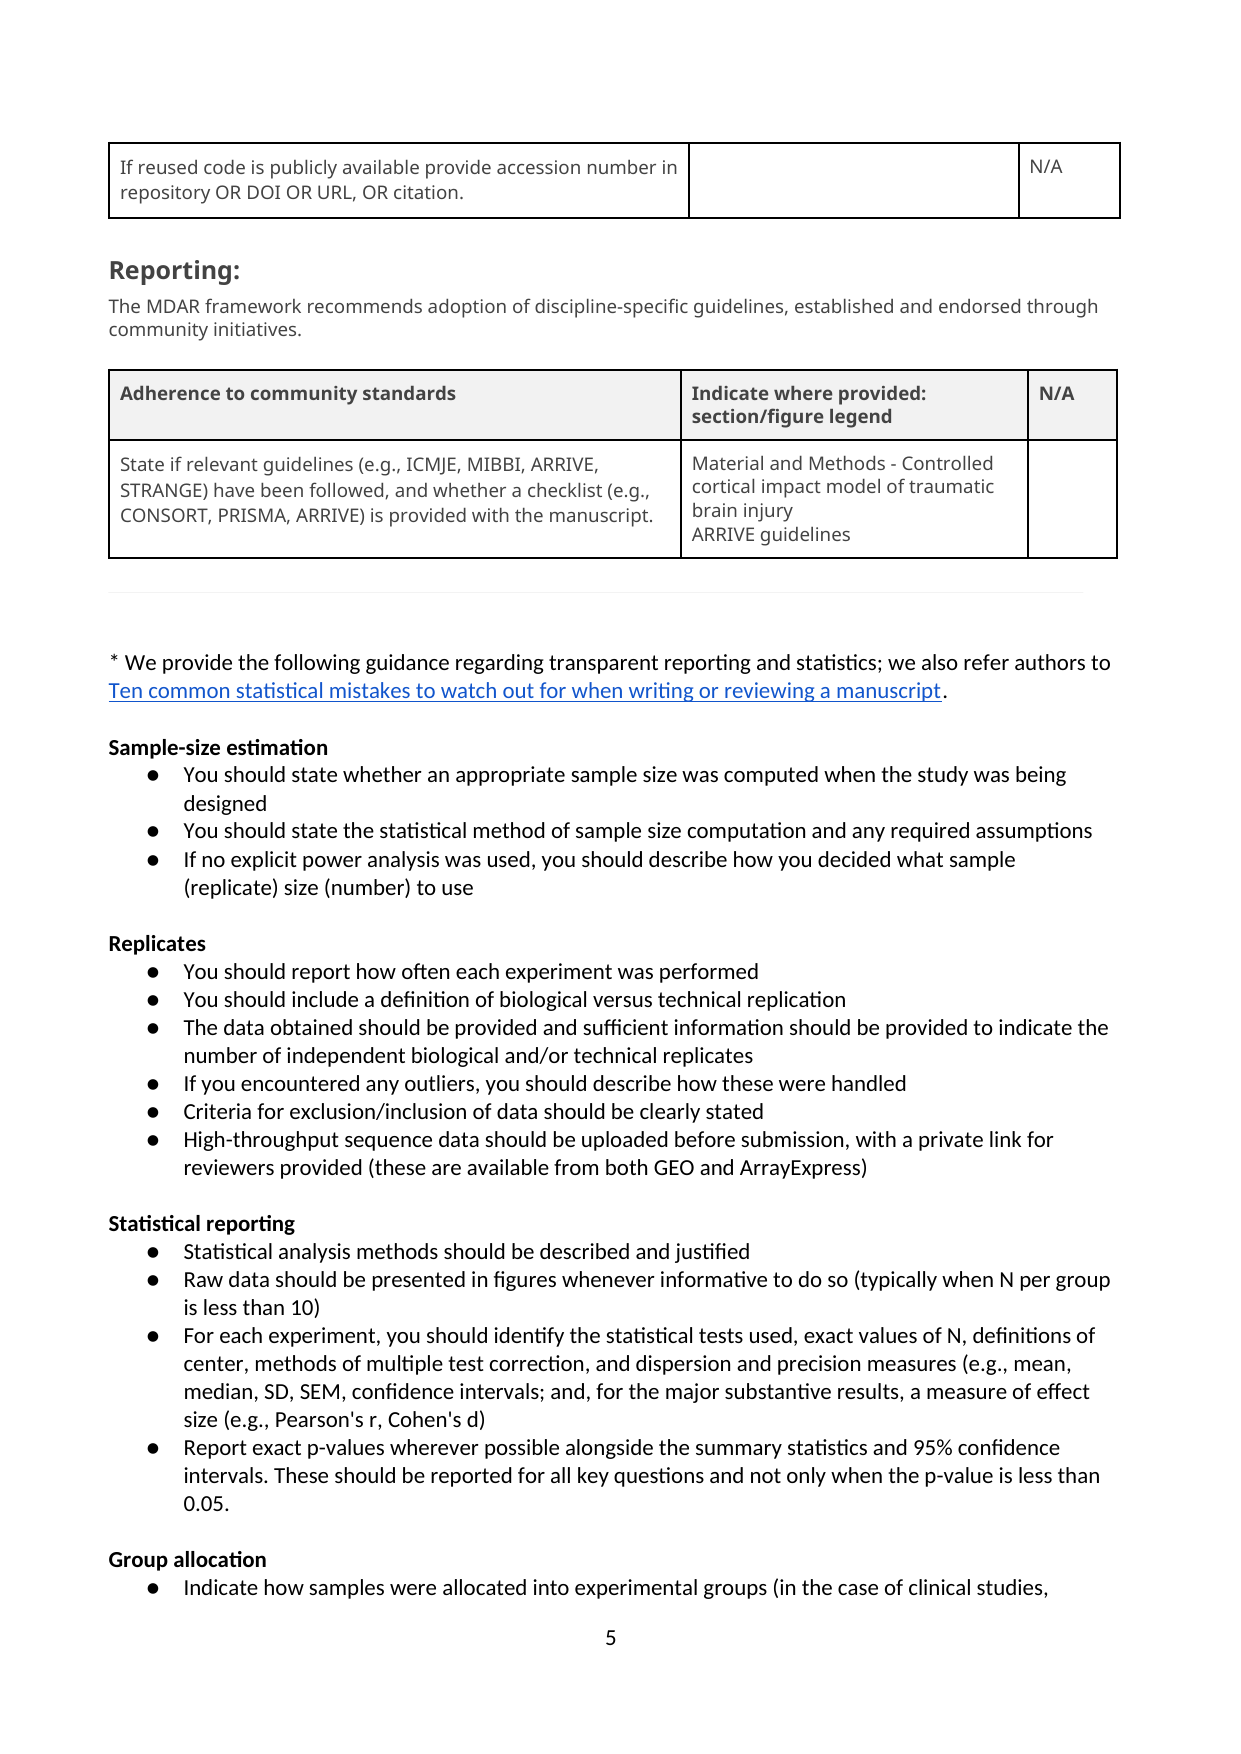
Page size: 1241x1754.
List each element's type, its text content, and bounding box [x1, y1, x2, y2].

list You should report how often each experiment was performed [146, 957, 1113, 985]
text Sample-size estimation [108, 733, 1113, 761]
table_header Indicate where provided: section/figure legend [682, 371, 1027, 439]
text Replicates [108, 929, 1113, 957]
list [146, 1573, 1113, 1601]
list The data obtained should be provided and sufficient information should be provided to indicate the number of independent biological and/or technical replicates [146, 1013, 1113, 1069]
table_cell [1029, 441, 1116, 557]
table_cell Material and Methods - Controlled cortical impact model of traumatic brain injury ARRIVE guidelines [682, 441, 1027, 557]
text Group allocation [108, 1545, 1113, 1573]
list Criteria for exclusion/inclusion of data should be clearly stated [146, 1097, 1113, 1125]
list You should state the statistical method of sample size computation and any required assumptions [146, 817, 1113, 845]
table_cell [690, 144, 1018, 217]
text The MDAR framework recommends adoption of discipline-specific guidelines, established and endorsed through community initiatives. [108, 294, 1113, 342]
table_cell State if relevant guidelines (e.g., ICMJE, MIBBI, ARRIVE, STRANGE) have been followed, and whether a checklist (e.g., CONSORT, PRISMA, ARRIVE) is provided with the manuscript. [110, 441, 680, 557]
list For each experiment, you should identify the statistical tests used, exact values of N, definitions of center, methods of multiple test correction, and dispersion and precision measures (e.g., mean, median, SD, SEM, confidence intervals; and, for the major substantive results, a measure of effect size (e.g., Pearson's r, Cohen's d) [146, 1321, 1113, 1433]
list You should state whether an appropriate sample size was computed when the study was being designed [146, 761, 1113, 817]
table_header N/A [1029, 371, 1116, 439]
list High-throughput sequence data should be uploaded before submission, with a private link for reviewers provided (these are available from both GEO and ArrayExpress) [146, 1125, 1113, 1181]
table_cell If reused code is publicly available provide accession number in repository OR DOI OR URL, OR citation. [110, 144, 688, 217]
table_header Adherence to community standards [110, 371, 680, 439]
text * We provide the following guidance regarding transparent reporting and statistics; we also refer authors to Ten common statistical mistakes to watch out for when writing or reviewing a manuscript. [108, 648, 1113, 704]
list If no explicit power analysis was used, you should describe how you decided what sample (replicate) size (number) to use [146, 845, 1113, 901]
list Report exact p-values wherever possible alongside the summary statistics and 95% confidence intervals. These should be reported for all key questions and not only when the p-value is less than 0.05. [146, 1433, 1113, 1517]
list You should include a definition of biological versus technical replication [146, 985, 1113, 1013]
table_cell N/A [1020, 144, 1119, 217]
list Statistical analysis methods should be described and justified [146, 1237, 1113, 1265]
text Statistical reporting [108, 1209, 1113, 1237]
text Reporting: [108, 254, 1113, 286]
list Raw data should be presented in figures whenever informative to do so (typically when N per group is less than 10) [146, 1265, 1113, 1321]
list If you encountered any outliers, you should describe how these were handled [146, 1069, 1113, 1097]
